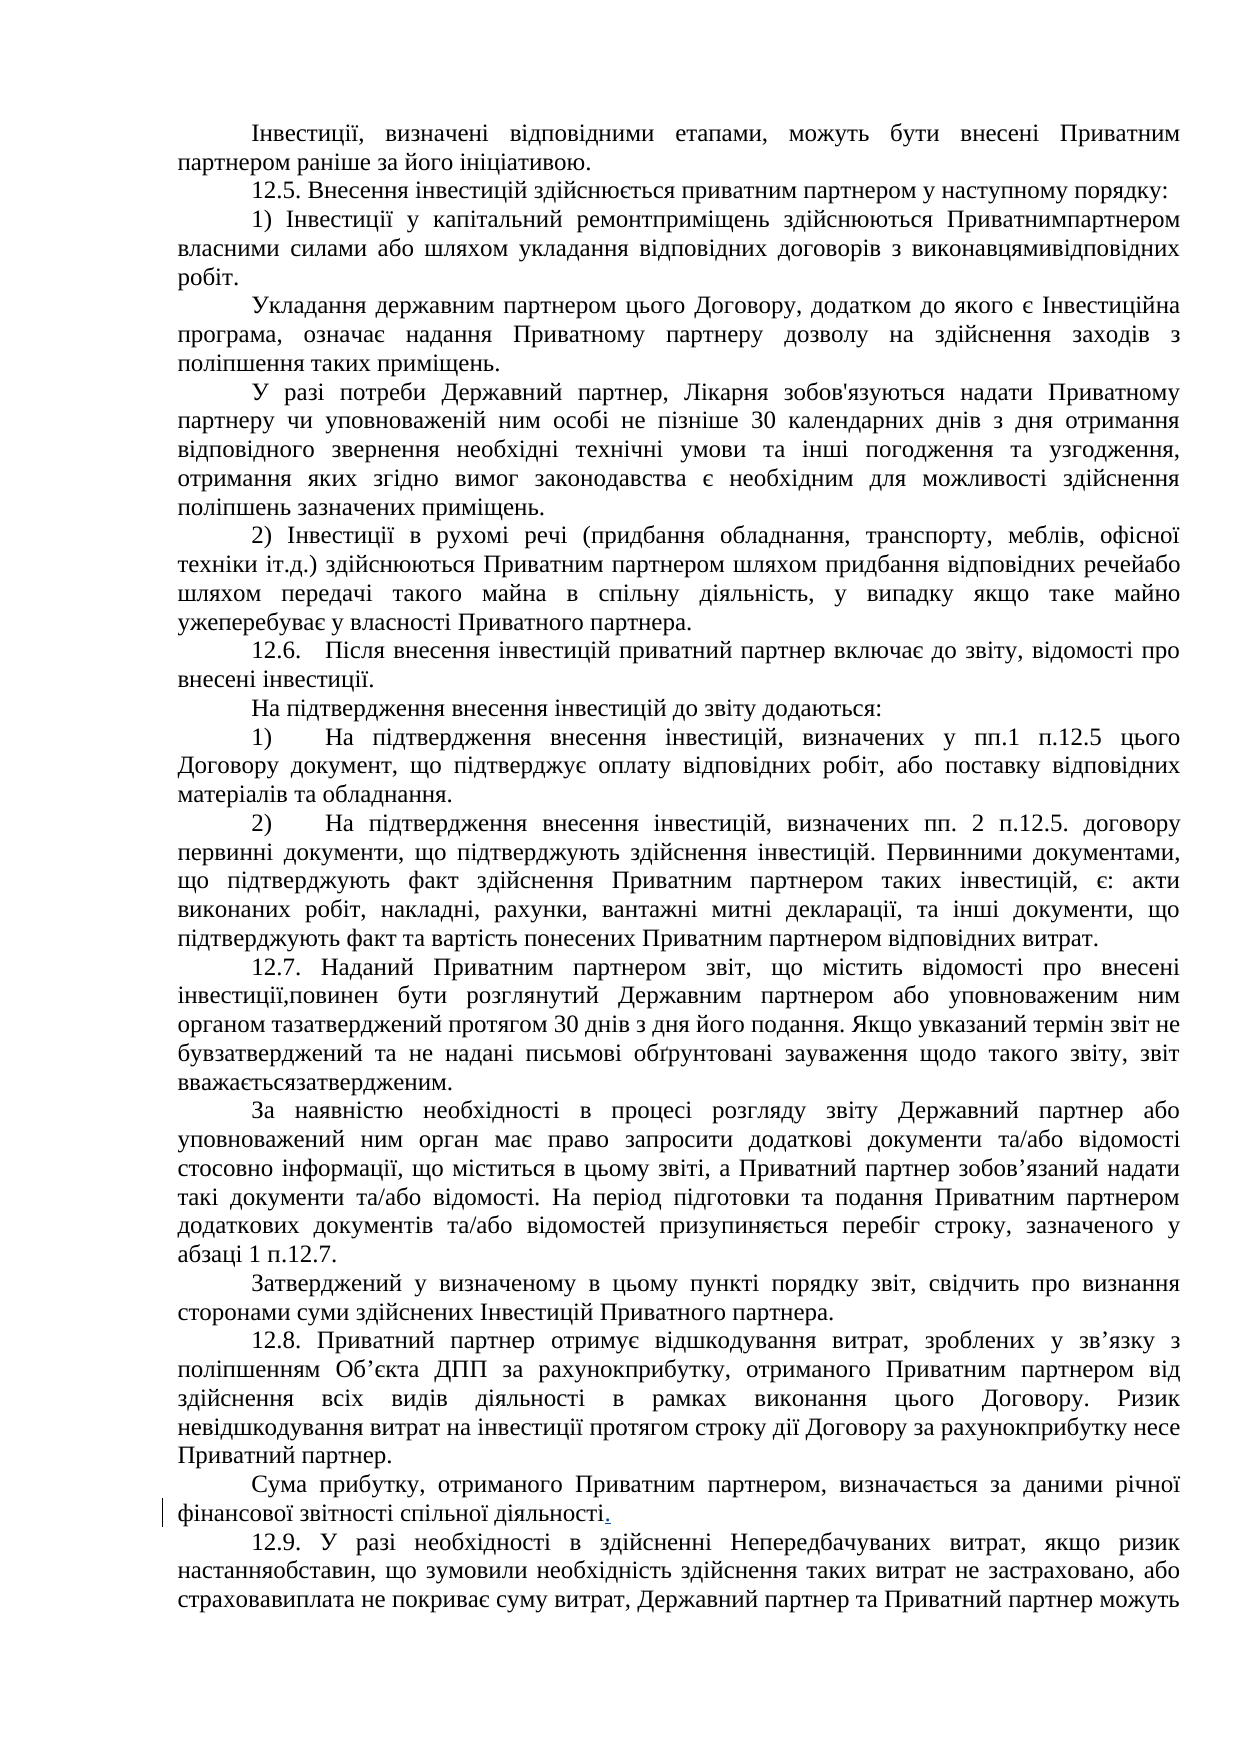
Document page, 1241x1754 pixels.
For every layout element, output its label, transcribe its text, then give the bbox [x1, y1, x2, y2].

text Укладання державним партнером цього Договору, додатком до якого є Інвестиційна програма, означає надання Приватному партнеру дозволу на здійснення заходів з поліпшення таких приміщень. [177, 291, 1181, 377]
list На підтвердження внесення інвестицій, визначених пп. 2 п.12.5. договору первинні документи, що підтверджують здійснення інвестицій. Первинними документами, що підтверджують факт здійснення Приватним партнером таких інвестицій, є: акти виконаних робіт, накладні, рахунки, вантажні митні декларації, та інші документи, що підтверджують факт та вартість понесених Приватним партнером відповідних витрат. [177, 808, 1181, 952]
text 1) Інвестиції у капітальний ремонтприміщень здійснюються Приватнимпартнером власними силами або шляхом укладання відповідних договорів з виконавцямивідповідних робіт. [177, 204, 1181, 291]
text 12.6. Після внесення інвестицій приватний партнер включає до звіту, відомості про внесені інвестиції. [177, 636, 1181, 693]
text 12.5. Внесення інвестицій здійснюється приватним партнером у наступному порядку: [177, 176, 1181, 204]
text Сума прибутку, отриманого Приватним партнером, визначається за даними річної фінансової звітності спільної діяльності [177, 1469, 1181, 1527]
text 2) Інвестиції в рухомі речі (придбання обладнання, транспорту, меблів, офісної техніки іт.д.) здійснюються Приватним партнером шляхом придбання відповідних речейабо шляхом передачі такого майна в спільну діяльність, у випадку якщо таке майно ужеперебуває у власності Приватного партнера. [177, 521, 1181, 636]
text Інвестиції, визначені відповідними етапами, можуть бути внесені Приватним партнером раніше за його ініціативою. [177, 118, 1181, 176]
text Затверджений у визначеному в цьому пункті порядку звіт, свідчить про визнання сторонами суми здійснених Інвестицій Приватного партнера. [177, 1268, 1181, 1326]
list На підтвердження внесення інвестицій, визначених у пп.1 п.12.5 цього Договору документ, що підтверджує оплату відповідних робіт, або поставку відповідних матеріалів та обладнання. [177, 722, 1181, 808]
text На підтвердження внесення інвестицій до звіту додаються: [177, 693, 1181, 722]
text За наявністю необхідності в процесі розгляду звіту Державний партнер або уповноважений ним орган має право запросити додаткові документи та/або відомості стосовно інформації, що міститься в цьому звіті, а Приватний партнер зобов’язаний надати такі документи та/або відомості. На період підготовки та подання Приватним партнером додаткових документів та/або відомостей призупиняється перебіг строку, зазначеного у абзаці 1 п.12.7. [177, 1096, 1181, 1268]
text У разі потреби Державний партнер, Лікарня зобов'язуються надати Приватному партнеру чи уповноваженій ним особі не пізніше 30 календарних днів з дня отримання відповідного звернення необхідні технічні умови та інші погодження та узгодження, отримання яких згідно вимог законодавства є необхідним для можливості здійснення поліпшень зазначених приміщень. [177, 377, 1181, 521]
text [177, 1527, 1181, 1613]
text 12.7. Наданий Приватним партнером звіт, що містить відомості про внесені інвестиції,повинен бути розглянутий Державним партнером або уповноваженим ним органом тазатверджений протягом 30 днів з дня його подання. Якщо увказаний термін звіт не бувзатверджений та не надані письмові обґрунтовані зауваження щодо такого звіту, звіт вважаєтьсязатвердженим. [177, 952, 1181, 1096]
text 12.8. Приватний партнер отримує відшкодування витрат, зроблених у зв’язку з поліпшенням Об’єкта ДПП за рахунокприбутку, отриманого Приватним партнером від здійснення всіх видів діяльності в рамках виконання цього Договору. Ризик невідшкодування витрат на інвестиції протягом строку дії Договору за рахунокприбутку несе Приватний партнер. [177, 1326, 1181, 1469]
